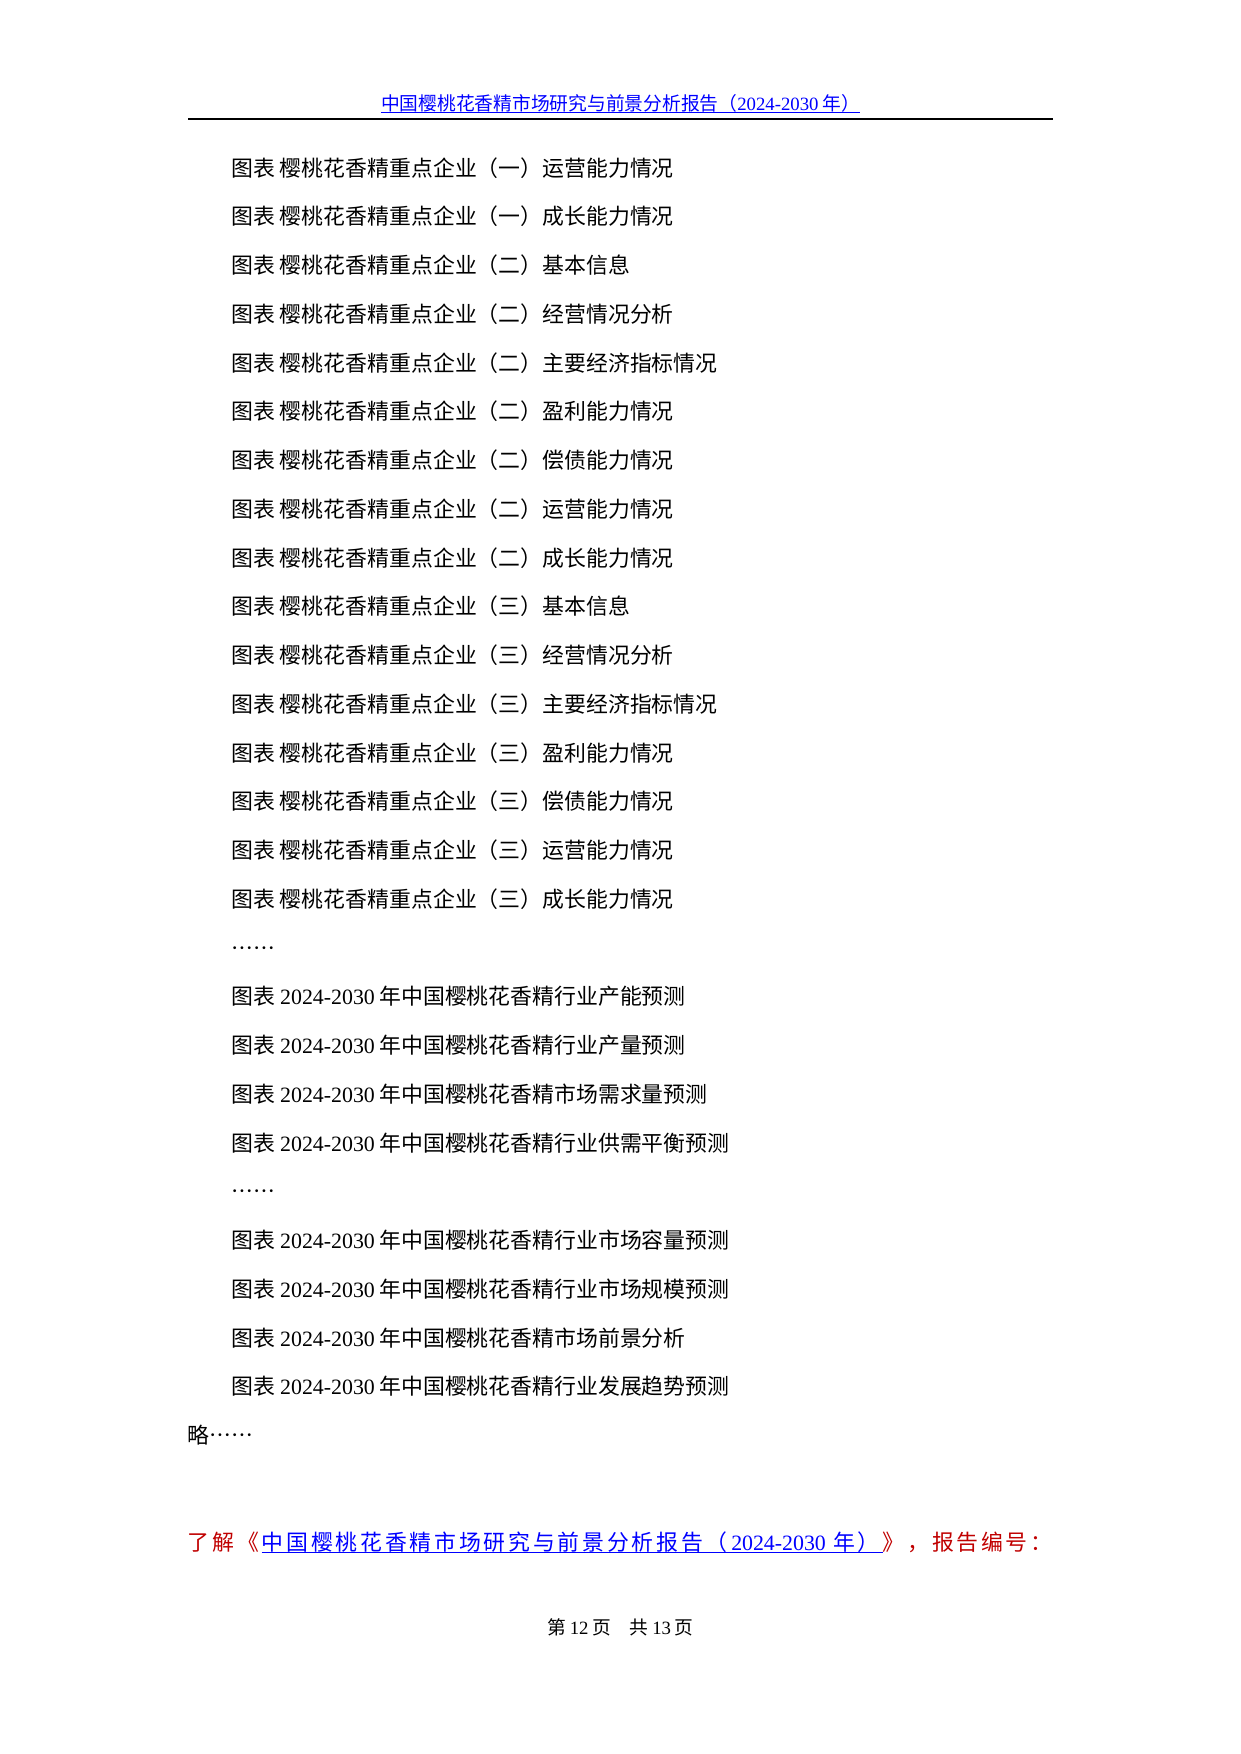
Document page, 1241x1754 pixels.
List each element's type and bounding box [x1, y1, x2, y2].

text [187, 150, 1053, 1450]
text [187, 1524, 1053, 1557]
